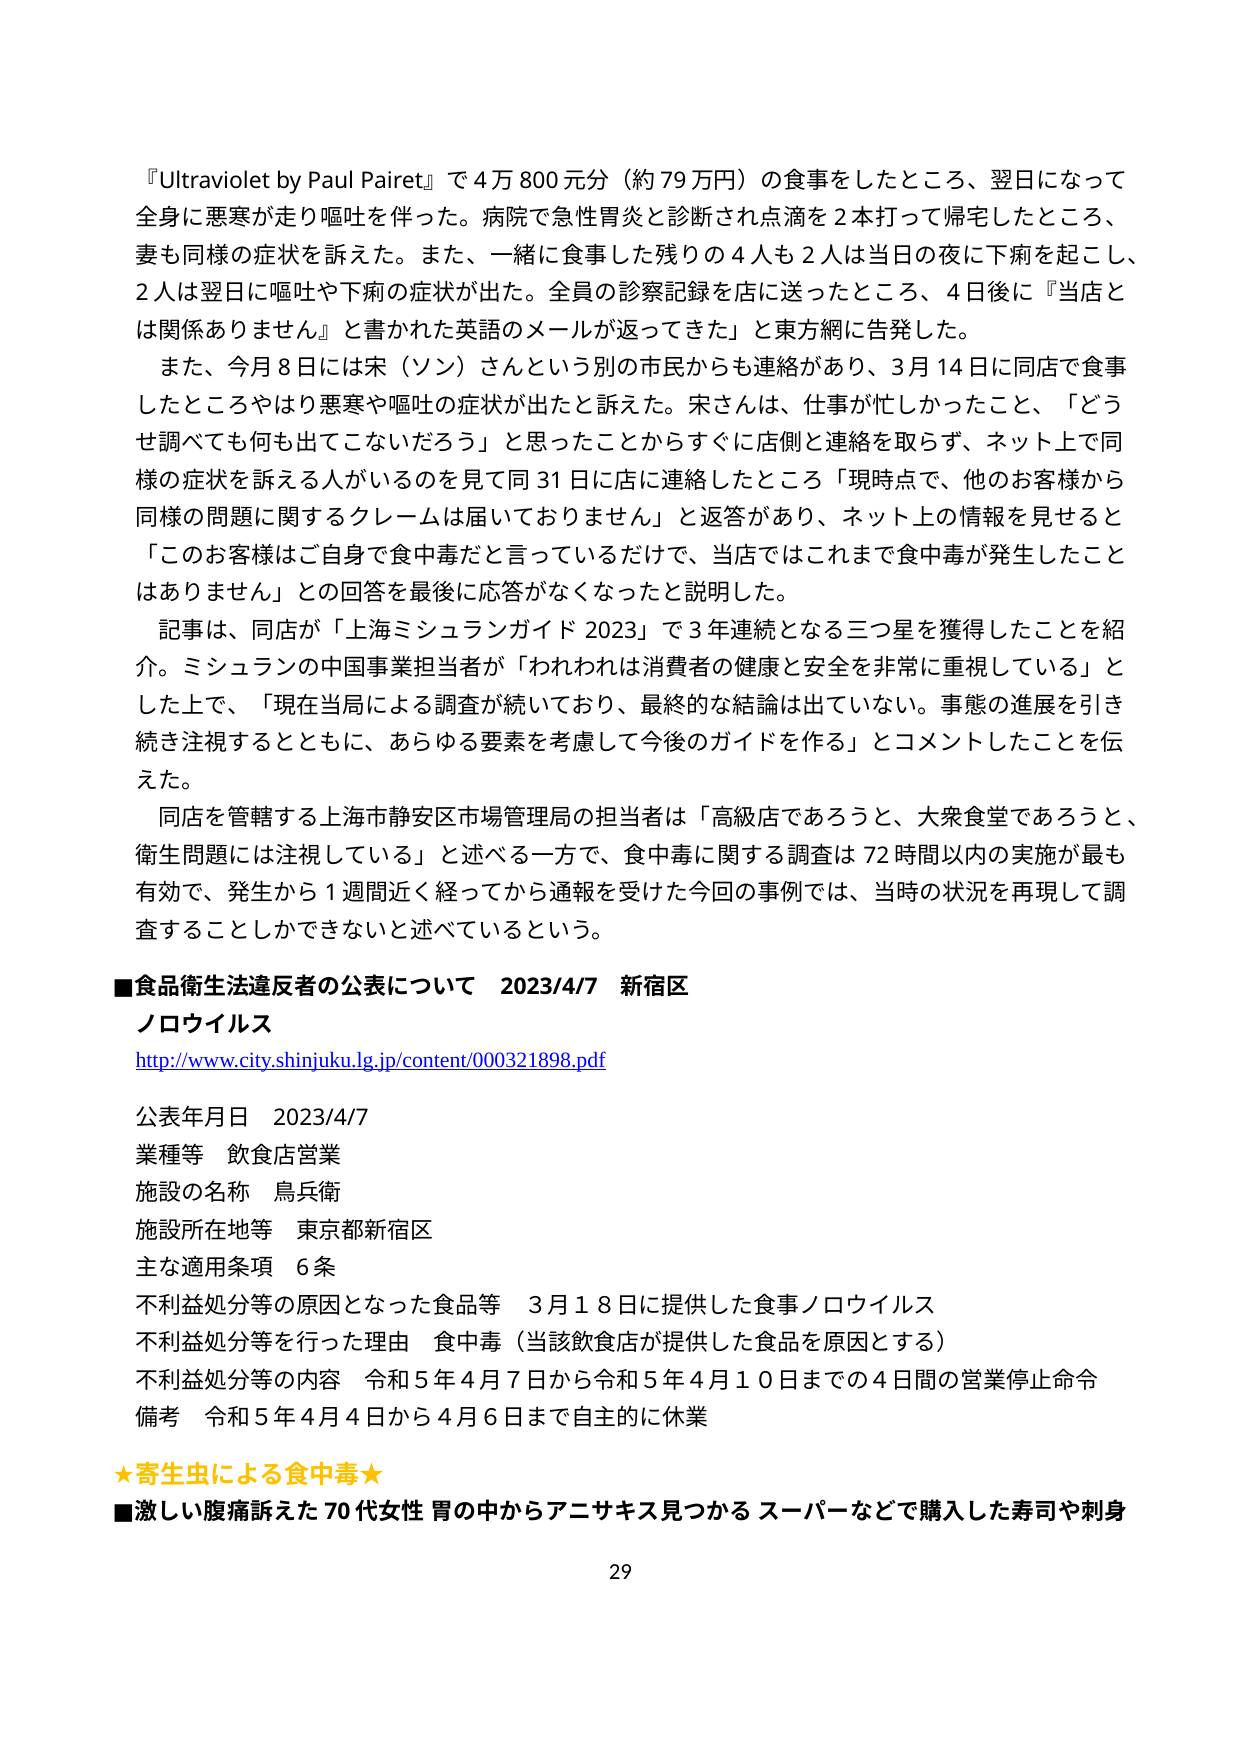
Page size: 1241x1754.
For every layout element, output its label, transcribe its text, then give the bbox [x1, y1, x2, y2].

text 業種等 飲食店営業 [112, 1135, 1128, 1172]
text 施設所在地等 東京都新宿区 [112, 1210, 1128, 1247]
text 不利益処分等の内容 令和５年４月７日から令和５年４月１０日までの４日間の営業停止命令 [112, 1360, 1128, 1397]
text また、今月8日には宋（ソン）さんという別の市民からも連絡があり、3月14日に同店で食事したところやはり悪寒や嘔吐の症状が出たと訴えた。宋さんは、仕事が忙しかったこと、「どうせ調べても何も出てこないだろう」と思ったことからすぐに店側と連絡を取らず、ネット上で同様の症状を訴える人がいるのを見て同31日に店に連絡したところ「現時点で、他のお客様から同様の問題に関するクレームは届いておりません」と返答があり、ネット上の情報を見せると「このお客様はご自身で食中毒だと言っているだけで、当店ではこれまで食中毒が発生したことはありません」との回答を最後に応答がなくなったと説明した。 [135, 347, 1128, 610]
text ★寄生虫による食中毒★ [112, 1453, 1128, 1491]
text 同店を管轄する上海市静安区市場管理局の担当者は「高級店であろうと、大衆食堂であろうと、衛生問題には注視している」と述べる一方で、食中毒に関する調査は72時間以内の実施が最も有効で、発生から1週間近く経ってから通報を受けた今回の事例では、当時の状況を再現して調査することしかできないと述べているという。 [135, 797, 1128, 947]
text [112, 1491, 1128, 1528]
text 記事は、同店が「上海ミシュランガイド2023」で3年連続となる三つ星を獲得したことを紹介。ミシュランの中国事業担当者が「われわれは消費者の健康と安全を非常に重視している」とした上で、「現在当局による調査が続いており、最終的な結論は出ていない。事態の進展を引き続き注視するとともに、あらゆる要素を考慮して今後のガイドを作る」とコメントしたことを伝えた。 [135, 610, 1128, 797]
text http://www.city.shinjuku.lg.jp/content/000321898.pdf [112, 1041, 1128, 1078]
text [135, 160, 1128, 347]
text 主な適用条項 6条 [112, 1247, 1128, 1285]
text ノロウイルス [112, 1003, 1128, 1041]
text 公表年月日 2023/4/7 [112, 1097, 1128, 1135]
text 不利益処分等を行った理由 食中毒（当該飲食店が提供した食品を原因とする） [112, 1322, 1128, 1360]
text 不利益処分等の原因となった食品等 ３月１８日に提供した食事ノロウイルス [112, 1285, 1128, 1322]
text 備考 令和５年４月４日から４月６日まで自主的に休業 [112, 1397, 1128, 1435]
text 施設の名称 鳥兵衛 [112, 1172, 1128, 1210]
text ■食品衛生法違反者の公表について 2023/4/7 新宿区 [112, 966, 1128, 1003]
